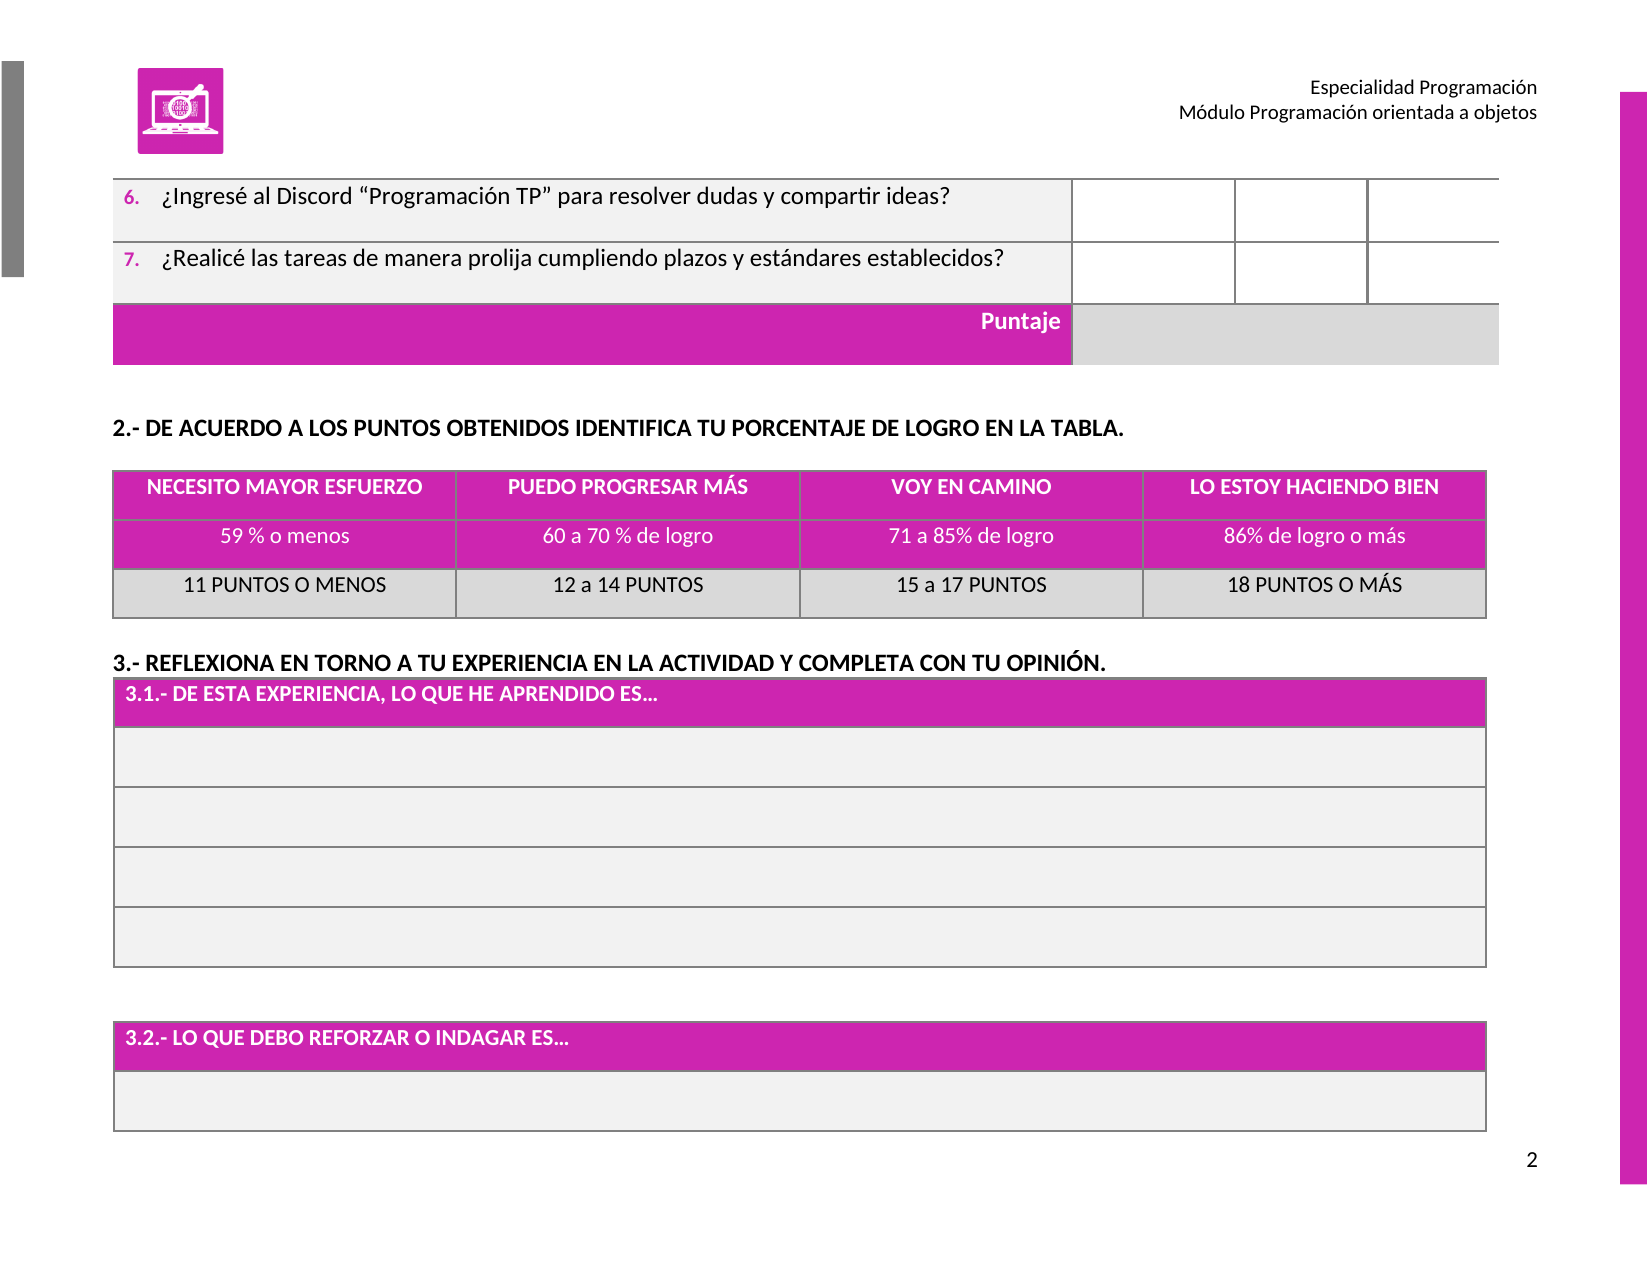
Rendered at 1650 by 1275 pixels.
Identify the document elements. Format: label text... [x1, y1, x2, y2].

table_cell [115, 1072, 1485, 1130]
table_cell [1236, 243, 1366, 303]
table_header 3.2.- LO QUE DEBO REFORZAR O INDAGAR ES… [115, 1023, 1485, 1070]
table_cell [1369, 180, 1499, 241]
text 3.- REFLEXIONA EN TORNO A TU EXPERIENCIA EN LA ACTIVIDAD Y COMPLETA CON TU OPINIÓN. [112, 647, 1537, 677]
table_cell [1073, 243, 1234, 303]
text 2.- DE ACUERDO A LOS PUNTOS OBTENIDOS IDENTIFICA TU PORCENTAJE DE LOGRO EN LA TABLA. [112, 412, 1537, 442]
table_cell [1369, 243, 1499, 303]
table_cell [1073, 305, 1499, 365]
table_cell 86% de logro o más [1144, 521, 1485, 568]
table_cell 59 % o menos [114, 521, 455, 568]
table_cell 60 a 70 % de logro [457, 521, 799, 568]
table_cell [115, 908, 1485, 966]
table_cell [115, 788, 1485, 846]
table_cell Puntaje [113, 305, 1071, 365]
table_cell ¿Realicé las tareas de manera prolija cumpliendo plazos y estándares establecidos? [113, 243, 1071, 303]
table_cell ¿Ingresé al Discord “Programación TP” para resolver dudas y compartir ideas? [113, 180, 1071, 241]
table_cell [115, 728, 1485, 786]
table_cell 11 PUNTOS O MENOS [114, 570, 455, 617]
table_header 3.1.- DE ESTA EXPERIENCIA, LO QUE HE APRENDIDO ES… [115, 680, 1485, 726]
table_header VOY EN CAMINO [801, 472, 1142, 519]
table_header NECESITO MAYOR ESFUERZO [114, 472, 455, 519]
picture [137, 68, 224, 154]
table_header PUEDO PROGRESAR MÁS [457, 472, 799, 519]
table_cell 18 PUNTOS O MÁS [1144, 570, 1485, 617]
table_cell [115, 848, 1485, 906]
table_cell [1236, 180, 1366, 241]
table_cell 12 a 14 PUNTOS [457, 570, 799, 617]
table_cell 71 a 85% de logro [801, 521, 1142, 568]
table_header LO ESTOY HACIENDO BIEN [1144, 472, 1485, 519]
table_cell 15 a 17 PUNTOS [801, 570, 1142, 617]
table_cell [1073, 180, 1234, 241]
